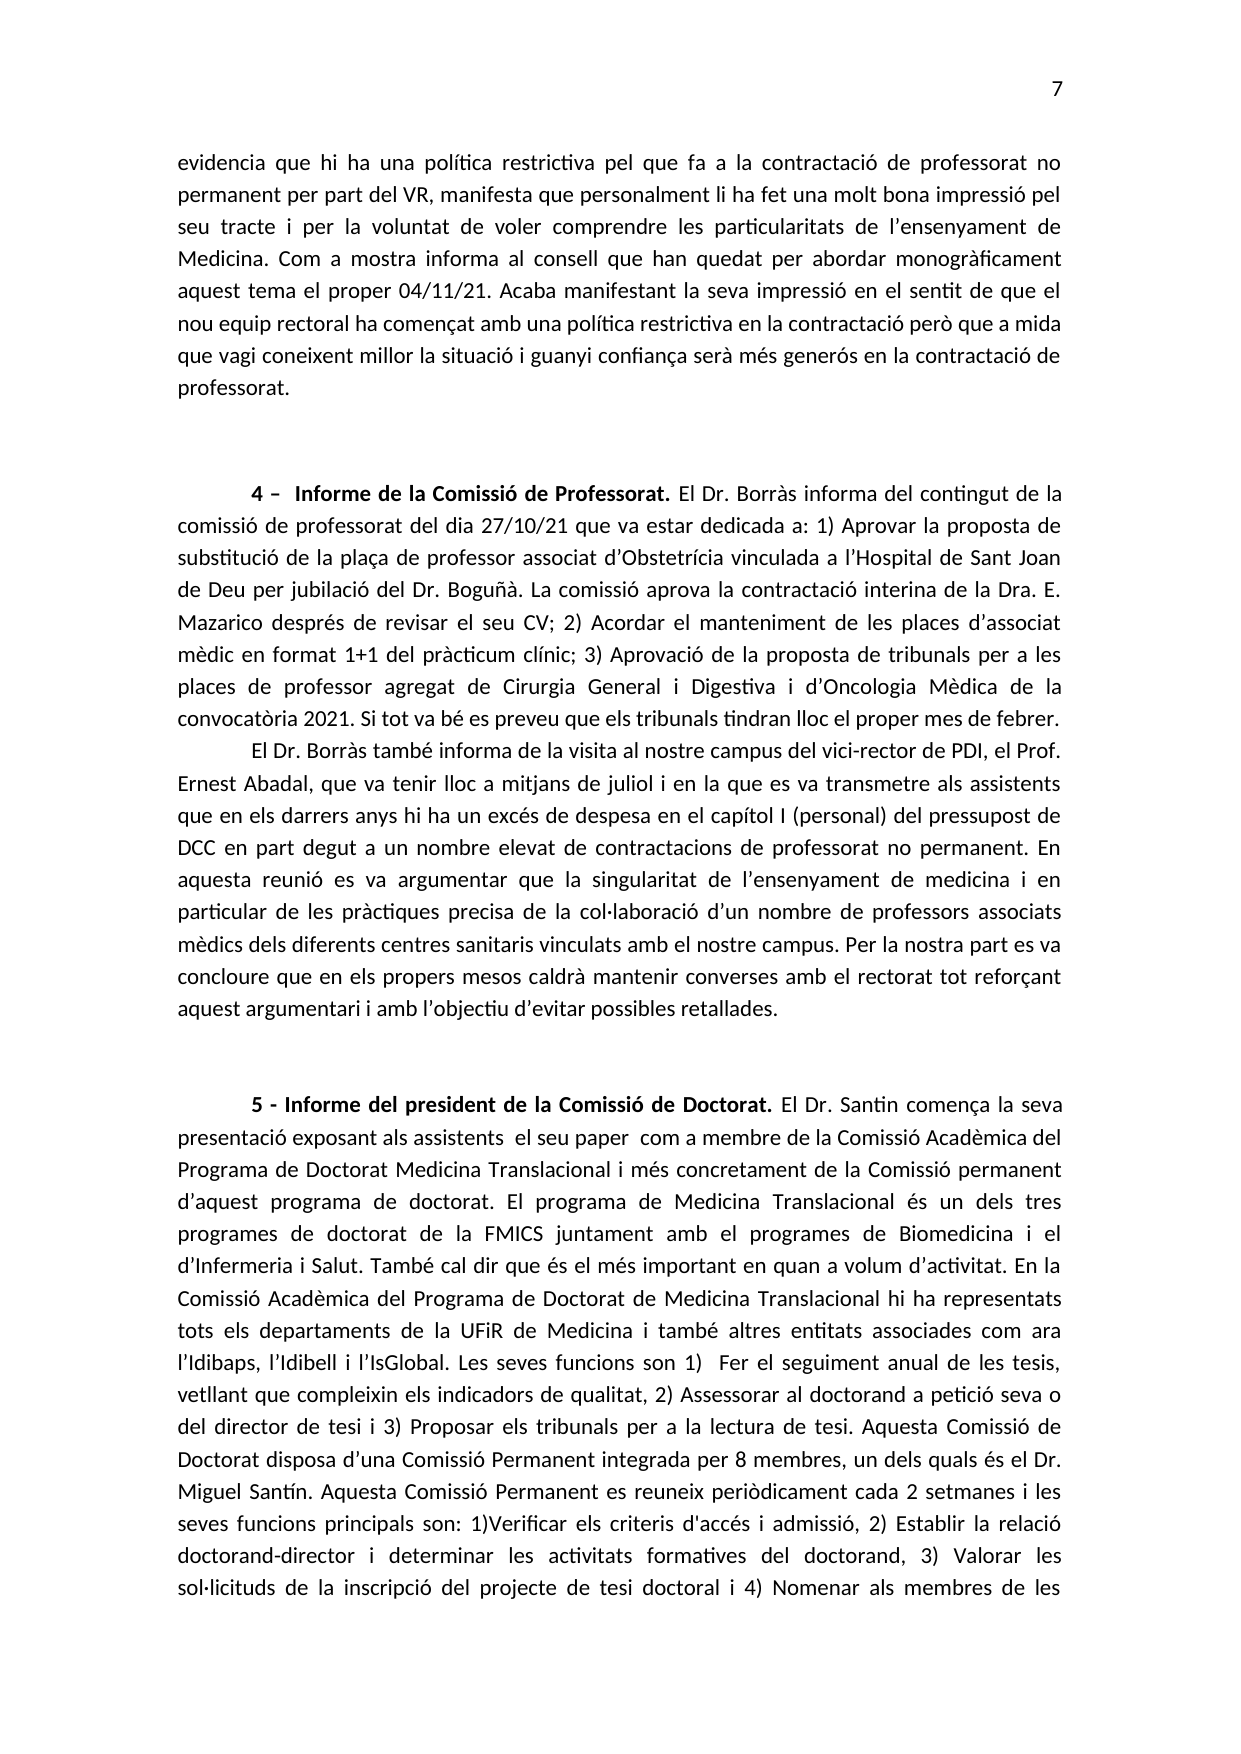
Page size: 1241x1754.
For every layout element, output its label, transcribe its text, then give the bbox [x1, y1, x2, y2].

text 4 – Informe de la Comissió de Professorat. El Dr. Borràs informa del contingut de la comissió de professorat del dia 27/10/21 que va estar dedicada a: 1) Aprovar la proposta de substitució de la plaça de professor associat d’Obstetrícia vinculada a l’Hospital de Sant Joan de Deu per jubilació del Dr. Boguñà. La comissió aprova la contractació interina de la Dra. E. Mazarico després de revisar el seu CV; 2) Acordar el manteniment de les places d’associat mèdic en format 1+1 del pràcticum clínic; 3) Aprovació de la proposta de tribunals per a les places de professor agregat de Cirurgia General i Digestiva i d’Oncologia Mèdica de la convocatòria 2021. Si tot va bé es preveu que els tribunals tindran lloc el proper mes de febrer. [177, 479, 1063, 732]
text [177, 1091, 1063, 1601]
text El Dr. Borràs també informa de la visita al nostre campus del vici-rector de PDI, el Prof. Ernest Abadal, que va tenir lloc a mitjans de juliol i en la que es va transmetre als assistents que en els darrers anys hi ha un excés de despesa en el capítol I (personal) del pressupost de DCC en part degut a un nombre elevat de contractacions de professorat no permanent. En aquesta reunió es va argumentar que la singularitat de l’ensenyament de medicina i en particular de les pràctiques precisa de la col·laboració d’un nombre de professors associats mèdics dels diferents centres sanitaris vinculats amb el nostre campus. Per la nostra part es va concloure que en els propers mesos caldrà mantenir converses amb el rectorat tot reforçant aquest argumentari i amb l’objectiu d’evitar possibles retallades. [177, 737, 1063, 1022]
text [177, 148, 1063, 401]
